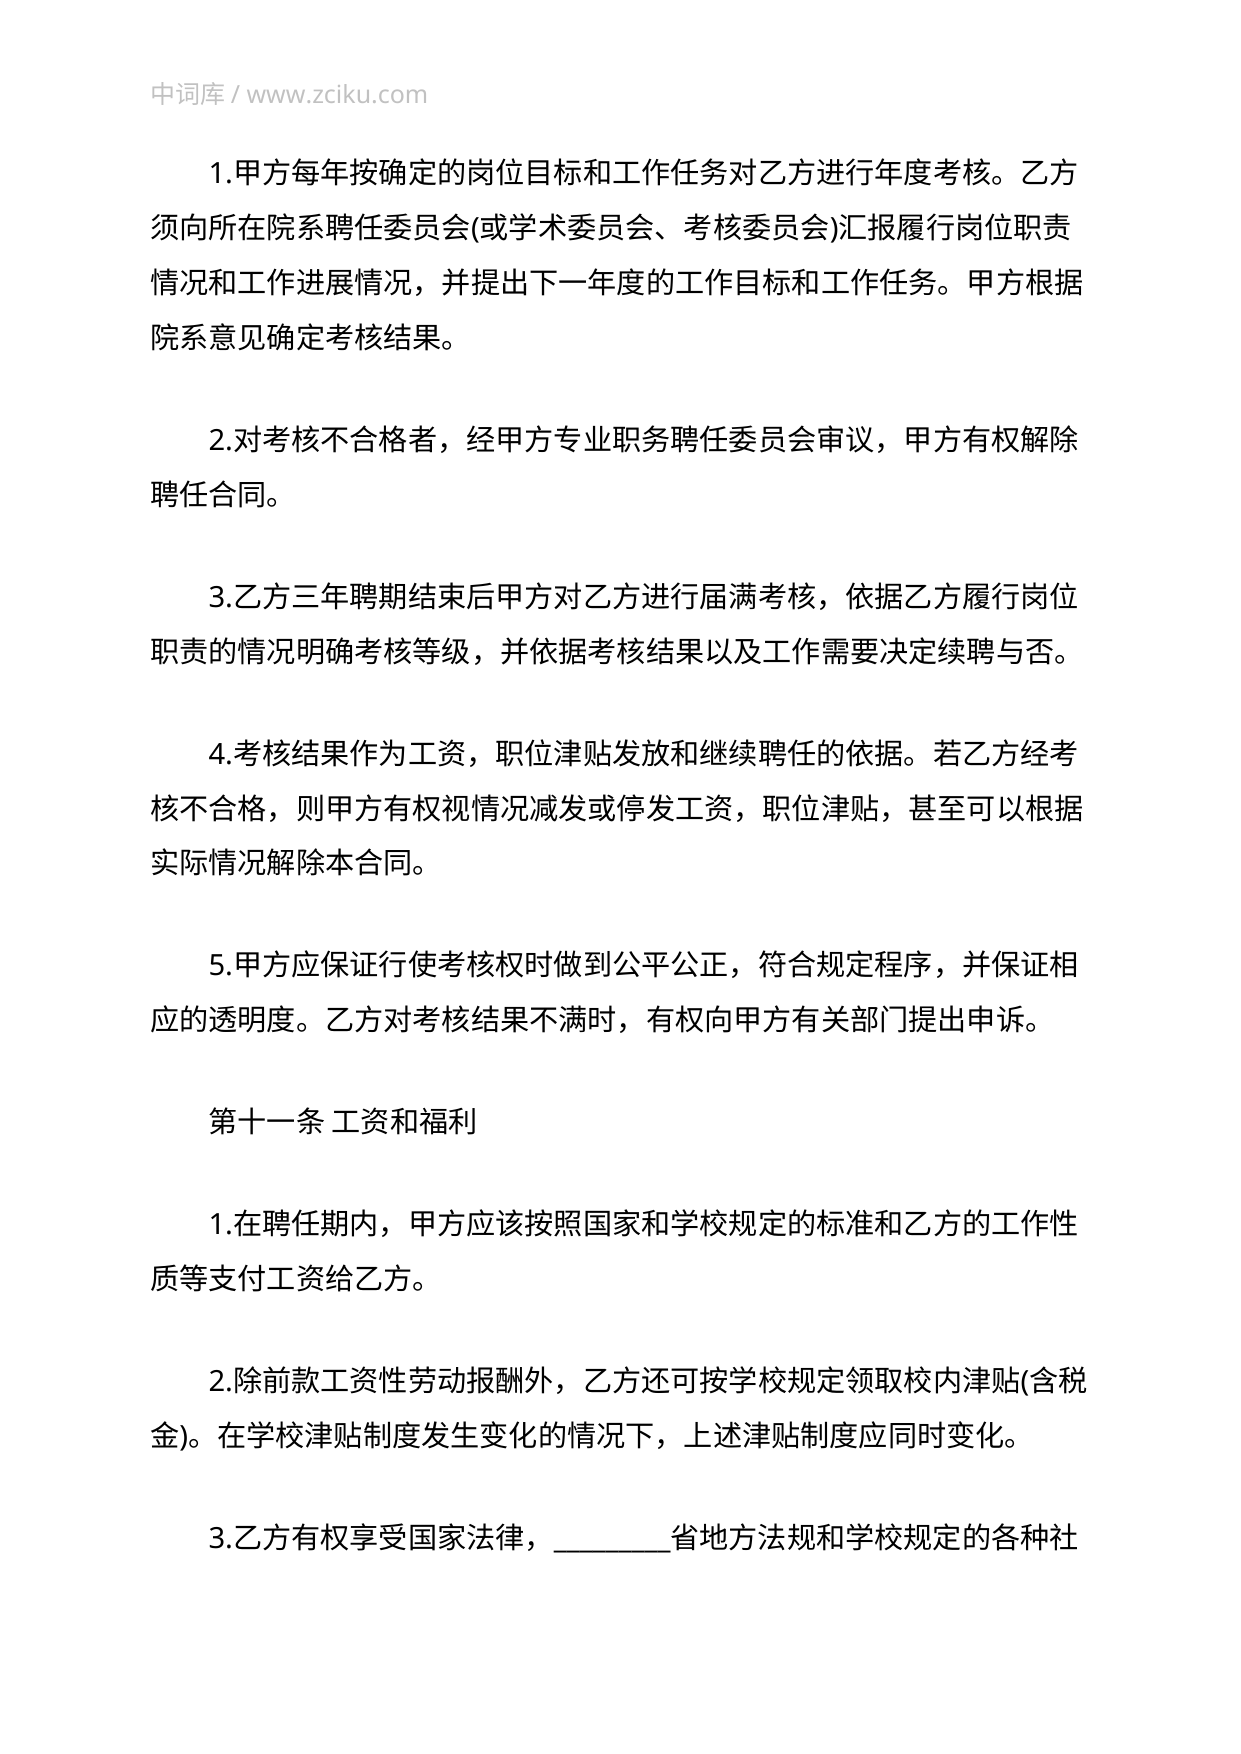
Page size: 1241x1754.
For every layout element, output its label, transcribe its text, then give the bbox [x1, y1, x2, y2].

text 2.除前款工资性劳动报酬外，乙方还可按学校规定领取校内津贴(含税金)。在学校津贴制度发生变化的情况下，上述津贴制度应同时变化。 [150, 1357, 1090, 1454]
text 1.在聘任期内，甲方应该按照国家和学校规定的标准和乙方的工作性质等支付工资给乙方。 [150, 1200, 1090, 1298]
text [150, 1514, 1090, 1557]
text 3.乙方三年聘期结束后甲方对乙方进行届满考核，依据乙方履行岗位职责的情况明确考核等级，并依据考核结果以及工作需要决定续聘与否。 [150, 573, 1090, 671]
text 5.甲方应保证行使考核权时做到公平公正，符合规定程序，并保证相应的透明度。乙方对考核结果不满时，有权向甲方有关部门提出申诉。 [150, 942, 1090, 1039]
text 第十一条 工资和福利 [150, 1099, 1090, 1141]
text 2.对考核不合格者，经甲方专业职务聘任委员会审议，甲方有权解除聘任合同。 [150, 417, 1090, 514]
text 4.考核结果作为工资，职位津贴发放和继续聘任的依据。若乙方经考核不合格，则甲方有权视情况减发或停发工资，职位津贴，甚至可以根据实际情况解除本合同。 [150, 730, 1090, 882]
text 1.甲方每年按确定的岗位目标和工作任务对乙方进行年度考核。乙方须向所在院系聘任委员会(或学术委员会、考核委员会)汇报履行岗位职责情况和工作进展情况，并提出下一年度的工作目标和工作任务。甲方根据院系意见确定考核结果。 [150, 150, 1090, 357]
